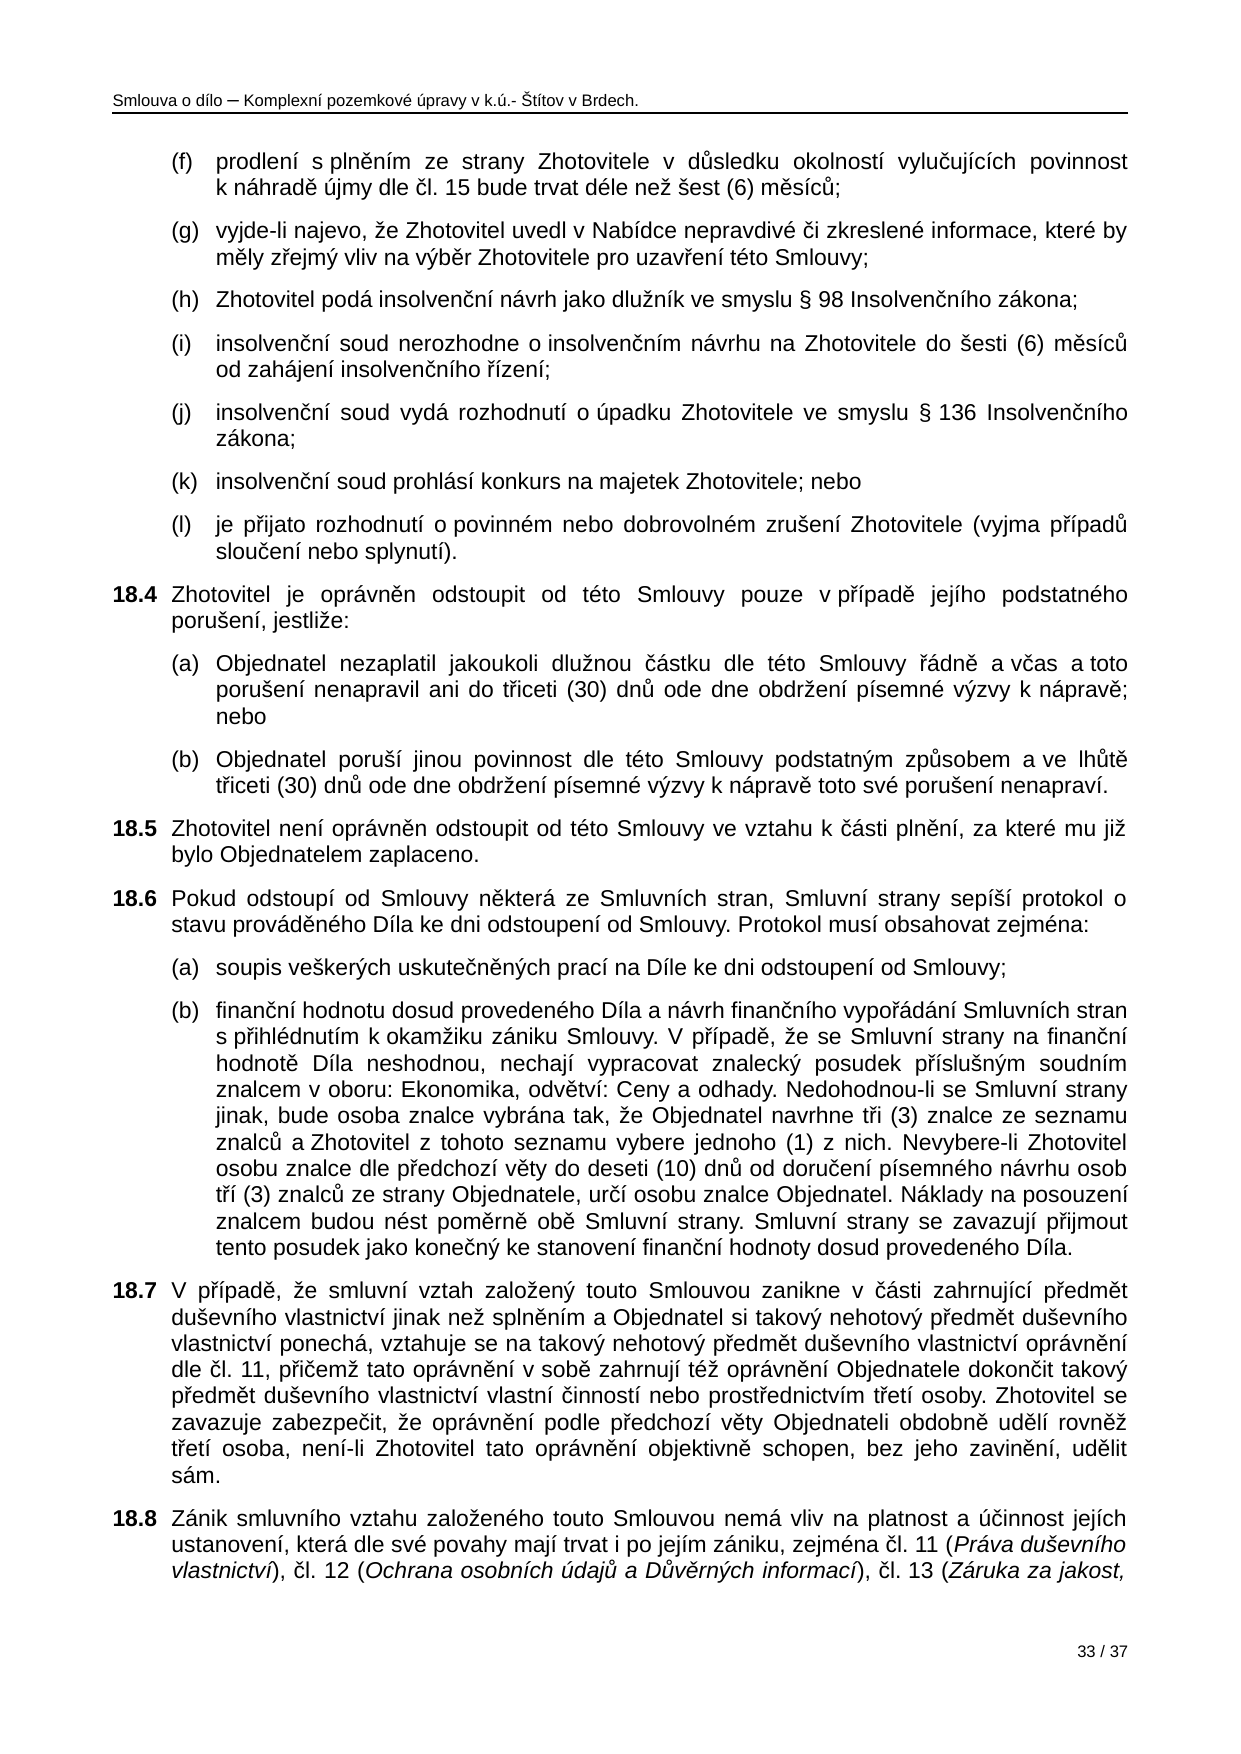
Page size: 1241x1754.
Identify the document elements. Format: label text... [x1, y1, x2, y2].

text insolvenční soud prohlásí konkurs na majetek Zhotovitele; nebo [171, 468, 1128, 494]
text Zhotovitel podá insolvenční návrh jako dlužník ve smyslu § 98 Insolvenčního zákona; [171, 286, 1128, 313]
list Objednatel nezaplatil jakoukoli dlužnou částku dle této Smlouvy řádně a včas a toto porušení nenapravil ani do třiceti (30) dnů ode dne obdržení písemné výzvy k nápravě; nebo [171, 650, 1128, 729]
text V případě, že smluvní vztah založený touto Smlouvou zanikne v části zahrnující předmět duševního vlastnictví jinak než splněním a Objednatel si takový nehotový předmět duševního vlastnictví ponechá, vztahuje se na takový nehotový předmět duševního vlastnictví oprávnění dle čl. 11, přičemž tato oprávnění v sobě zahrnují též oprávnění Objednatele dokončit takový předmět duševního vlastnictví vlastní činností nebo prostřednictvím třetí osoby. Zhotovitel se zavazuje zabezpečit, že oprávnění podle předchozí věty Objednateli obdobně udělí rovněž třetí osoba, není-li Zhotovitel tato oprávnění objektivně schopen, bez jeho zavinění, udělit sám. [112, 1277, 1128, 1488]
text Objednatel poruší jinou povinnost dle této Smlouvy podstatným způsobem a ve lhůtě třiceti (30) dnů ode dne obdržení písemné výzvy k nápravě toto své porušení nenapraví. [171, 746, 1128, 798]
list soupis veškerých uskutečněných prací na Díle ke dni odstoupení od Smlouvy; [171, 954, 1128, 980]
text Pokud odstoupí od Smlouvy některá ze Smluvních stran, Smluvní strany sepíší protokol o stavu prováděného Díla ke dni odstoupení od Smlouvy. Protokol musí obsahovat zejména: [112, 884, 1128, 937]
text Zhotovitel není oprávněn odstoupit od této Smlouvy ve vztahu k části plnění, za které mu již bylo Objednatelem zaplaceno. [112, 815, 1128, 868]
text insolvenční soud nerozhodne o insolvenčním návrhu na Zhotovitele do šesti (6) měsíců od zahájení insolvenčního řízení; [171, 329, 1128, 382]
text prodlení s plněním ze strany Zhotovitele v důsledku okolností vylučujících povinnost k náhradě újmy dle čl. 15 bude trvat déle než šest (6) měsíců; [171, 148, 1128, 200]
list finanční hodnotu dosud provedeného Díla a návrh finančního vypořádání Smluvních stran s přihlédnutím k okamžiku zániku Smlouvy. V případě, že se Smluvní strany na finanční hodnotě Díla neshodnou, nechají vypracovat znalecký posudek příslušným soudním znalcem v oboru: Ekonomika, odvětví: Ceny a odhady. Nedohodnou-li se Smluvní strany jinak, bude osoba znalce vybrána tak, že Objednatel navrhne tři (3) znalce ze seznamu znalců a Zhotovitel z tohoto seznamu vybere jednoho (1) z nich. Nevybere-li Zhotovitel osobu znalce dle předchozí věty do deseti (10) dnů od doručení písemného návrhu osob tří (3) znalců ze strany Objednatele, určí osobu znalce Objednatel. Náklady na posouzení znalcem budou nést poměrně obě Smluvní strany. Smluvní strany se zavazují přijmout tento posudek jako konečný ke stanovení finanční hodnoty dosud provedeného Díla. [171, 997, 1128, 1260]
text insolvenční soud vydá rozhodnutí o úpadku Zhotovitele ve smyslu § 136 Insolvenčního zákona; [171, 399, 1128, 452]
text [112, 1504, 1128, 1584]
text Zhotovitel je oprávněn odstoupit od této Smlouvy pouze v případě jejího podstatného porušení, jestliže: [112, 581, 1128, 633]
text je přijato rozhodnutí o povinném nebo dobrovolném zrušení Zhotovitele (vyjma případů sloučení nebo splynutí). [171, 511, 1128, 564]
text vyjde-li najevo, že Zhotovitel uvedl v Nabídce nepravdivé či zkreslené informace, které by měly zřejmý vliv na výběr Zhotovitele pro uzavření této Smlouvy; [171, 217, 1128, 270]
